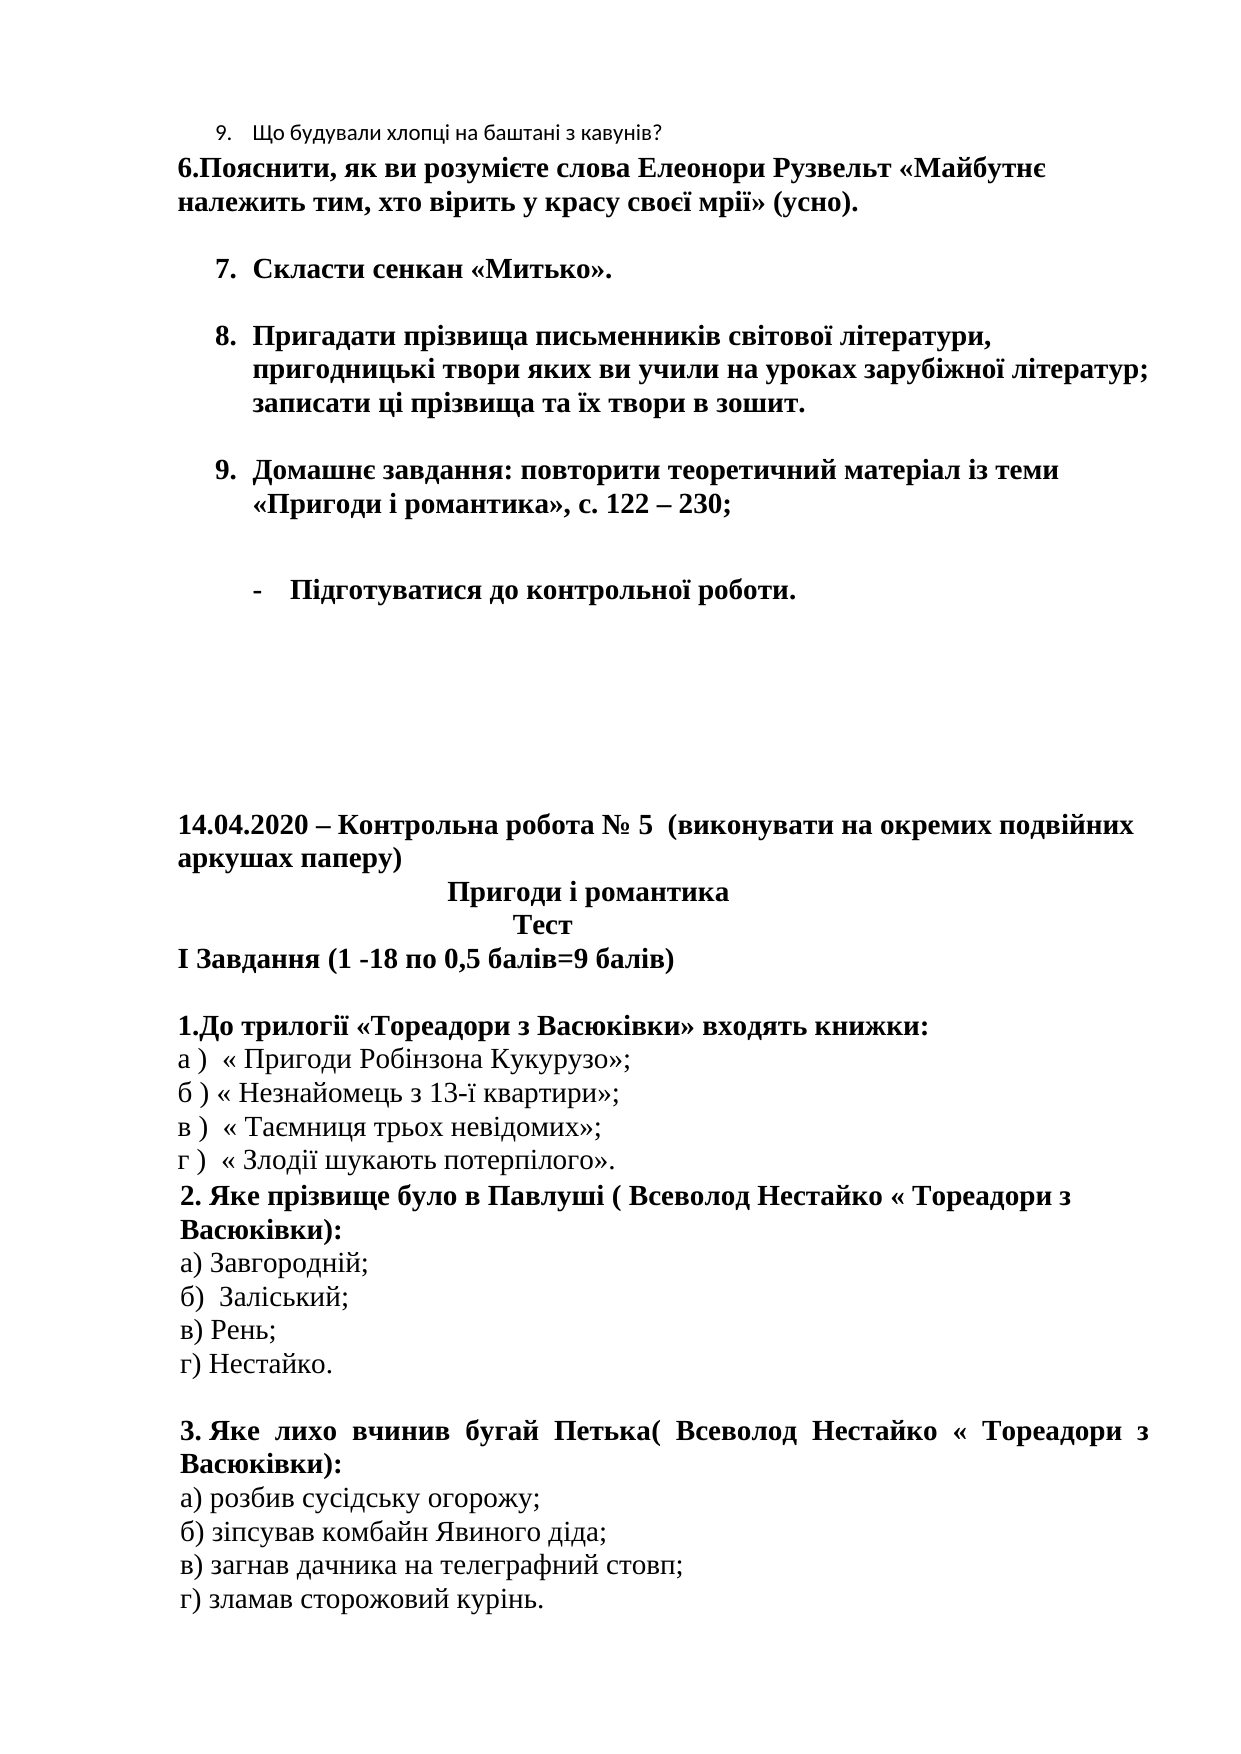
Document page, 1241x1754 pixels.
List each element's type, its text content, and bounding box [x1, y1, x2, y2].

text Пригоди і романтика [177, 874, 1152, 907]
list а ) « Пригоди Робінзона Кукурузо»; [177, 1042, 1152, 1075]
list 1.До трилогії «Тореадори з Васюківки» входять книжки: [177, 1008, 1152, 1042]
list Домашнє завдання: повторити теоретичний матеріал із теми «Пригоди і романтика», с. 122 – 230; [215, 452, 1152, 519]
list б ) « Незнайомець з 13-ї квартири»; [177, 1075, 1152, 1109]
list в ) « Таємниця трьох невідомих»; [177, 1109, 1152, 1142]
text 6.Пояснити, як ви розумієте слова Елеонори Рузвельт «Майбутнє належить тим, хто вірить у красу своєї мрії» (усно). [177, 150, 1152, 217]
list Скласти сенкан «Митько». [215, 251, 1152, 284]
list Пригадати прізвища письменників світової літератури, пригодницькі твори яких ви учили на уроках зарубіжної літератур; записати ці прізвища та їх твори в зошит. [215, 318, 1152, 419]
list г ) « Злодії шукають потерпілого». [177, 1142, 1152, 1176]
list Що будували хлопці на баштані з кавунів? [215, 118, 1152, 146]
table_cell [177, 1176, 1152, 1617]
text Тест [177, 907, 1152, 941]
list Підготуватися до контрольної роботи. [252, 572, 1152, 606]
text 14.04.2020 – Контрольна робота № 5 (виконувати на окремих подвійних аркушах паперу) [177, 807, 1152, 874]
text І Завдання (1 -18 по 0,5 балів=9 балів) [177, 941, 1152, 974]
